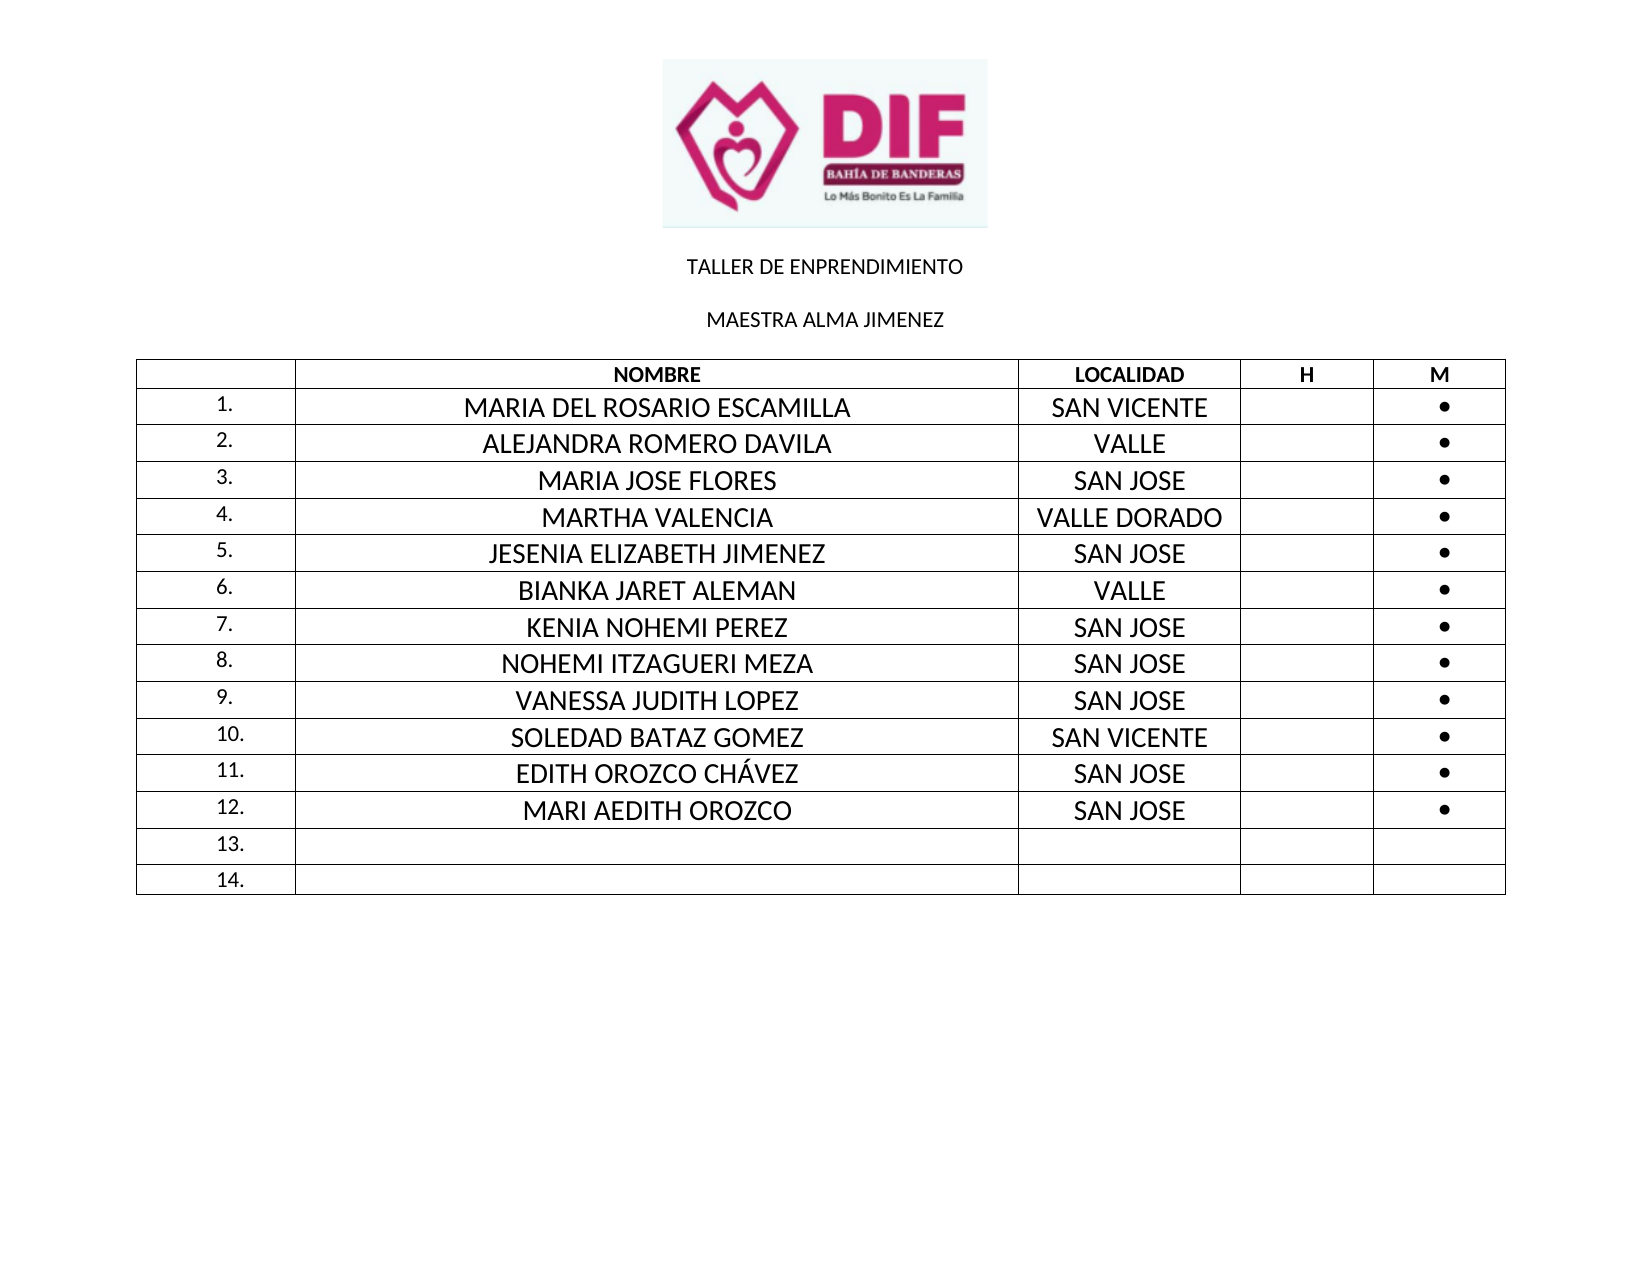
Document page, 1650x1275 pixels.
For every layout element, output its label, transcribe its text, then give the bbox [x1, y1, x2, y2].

table_cell ALEJANDRA ROMERO DAVILA [296, 425, 1018, 461]
table_cell [1374, 572, 1505, 608]
table_cell [1241, 499, 1373, 534]
table_cell SAN JOSE [1019, 535, 1240, 571]
table_cell MARIA DEL ROSARIO ESCAMILLA [296, 389, 1018, 424]
table_cell [1374, 499, 1505, 534]
table_cell [1374, 755, 1505, 791]
table_cell VALLE [1019, 572, 1240, 608]
table_cell MARIA JOSE FLORES [296, 462, 1018, 498]
table_cell [1374, 535, 1505, 571]
table_cell [1019, 829, 1240, 864]
table_cell [1241, 462, 1373, 498]
table_cell [1241, 389, 1373, 424]
table_cell [1374, 719, 1505, 754]
table_cell [1374, 462, 1505, 498]
table_header [137, 360, 295, 388]
table_cell [1374, 425, 1505, 461]
table_cell [1374, 682, 1505, 718]
table_cell VANESSA JUDITH LOPEZ [296, 682, 1018, 718]
table_cell [1241, 792, 1373, 828]
table_cell [137, 535, 295, 571]
table_cell VALLE [1019, 425, 1240, 461]
table_cell [137, 499, 295, 534]
table_cell BIANKA JARET ALEMAN [296, 572, 1018, 608]
table_cell [1241, 755, 1373, 791]
table_cell [137, 572, 295, 608]
table_cell [1374, 792, 1505, 828]
table_header LOCALIDAD [1019, 360, 1240, 388]
table_cell [296, 829, 1018, 864]
table_cell [137, 865, 295, 893]
table_cell EDITH OROZCO CHÁVEZ [296, 755, 1018, 791]
table_cell SAN VICENTE [1019, 719, 1240, 754]
table_cell [137, 755, 295, 791]
table_cell MARTHA VALENCIA [296, 499, 1018, 534]
table_cell [1241, 645, 1373, 681]
table_cell [1374, 645, 1505, 681]
table_cell [1241, 719, 1373, 754]
table_cell SOLEDAD BATAZ GOMEZ [296, 719, 1018, 754]
table_cell SAN JOSE [1019, 682, 1240, 718]
table_cell SAN JOSE [1019, 462, 1240, 498]
table_cell [1241, 609, 1373, 644]
table_cell MARI AEDITH OROZCO [296, 792, 1018, 828]
table_cell SAN JOSE [1019, 792, 1240, 828]
table_cell [137, 609, 295, 644]
table_cell [1241, 829, 1373, 864]
table_cell SAN JOSE [1019, 755, 1240, 791]
table_cell [137, 792, 295, 828]
table_cell [1241, 535, 1373, 571]
text TALLER DE ENPRENDIMIENTO [148, 253, 1502, 281]
table_cell [1374, 865, 1505, 893]
text MAESTRA ALMA JIMENEZ [148, 306, 1502, 334]
table_cell [137, 682, 295, 718]
table_cell [1374, 389, 1505, 424]
table_cell [137, 425, 295, 461]
table_header H [1241, 360, 1373, 388]
table_cell [296, 865, 1018, 893]
table_cell SAN JOSE [1019, 645, 1240, 681]
table_cell [137, 719, 295, 754]
table_cell [1241, 682, 1373, 718]
table_cell [137, 462, 295, 498]
table_cell VALLE DORADO [1019, 499, 1240, 534]
table_cell SAN VICENTE [1019, 389, 1240, 424]
table_header NOMBRE [296, 360, 1018, 388]
table_cell SAN JOSE [1019, 609, 1240, 644]
table_cell [1374, 609, 1505, 644]
table_cell [1019, 865, 1240, 893]
table_header M [1374, 360, 1505, 388]
table_cell JESENIA ELIZABETH JIMENEZ [296, 535, 1018, 571]
table_cell [137, 645, 295, 681]
table_cell [1241, 425, 1373, 461]
table_cell NOHEMI ITZAGUERI MEZA [296, 645, 1018, 681]
table_cell [1241, 572, 1373, 608]
table_cell [1241, 865, 1373, 893]
picture [662, 59, 988, 228]
table_cell [1374, 829, 1505, 864]
table_cell [137, 829, 295, 864]
table_cell KENIA NOHEMI PEREZ [296, 609, 1018, 644]
table_cell [137, 389, 295, 424]
